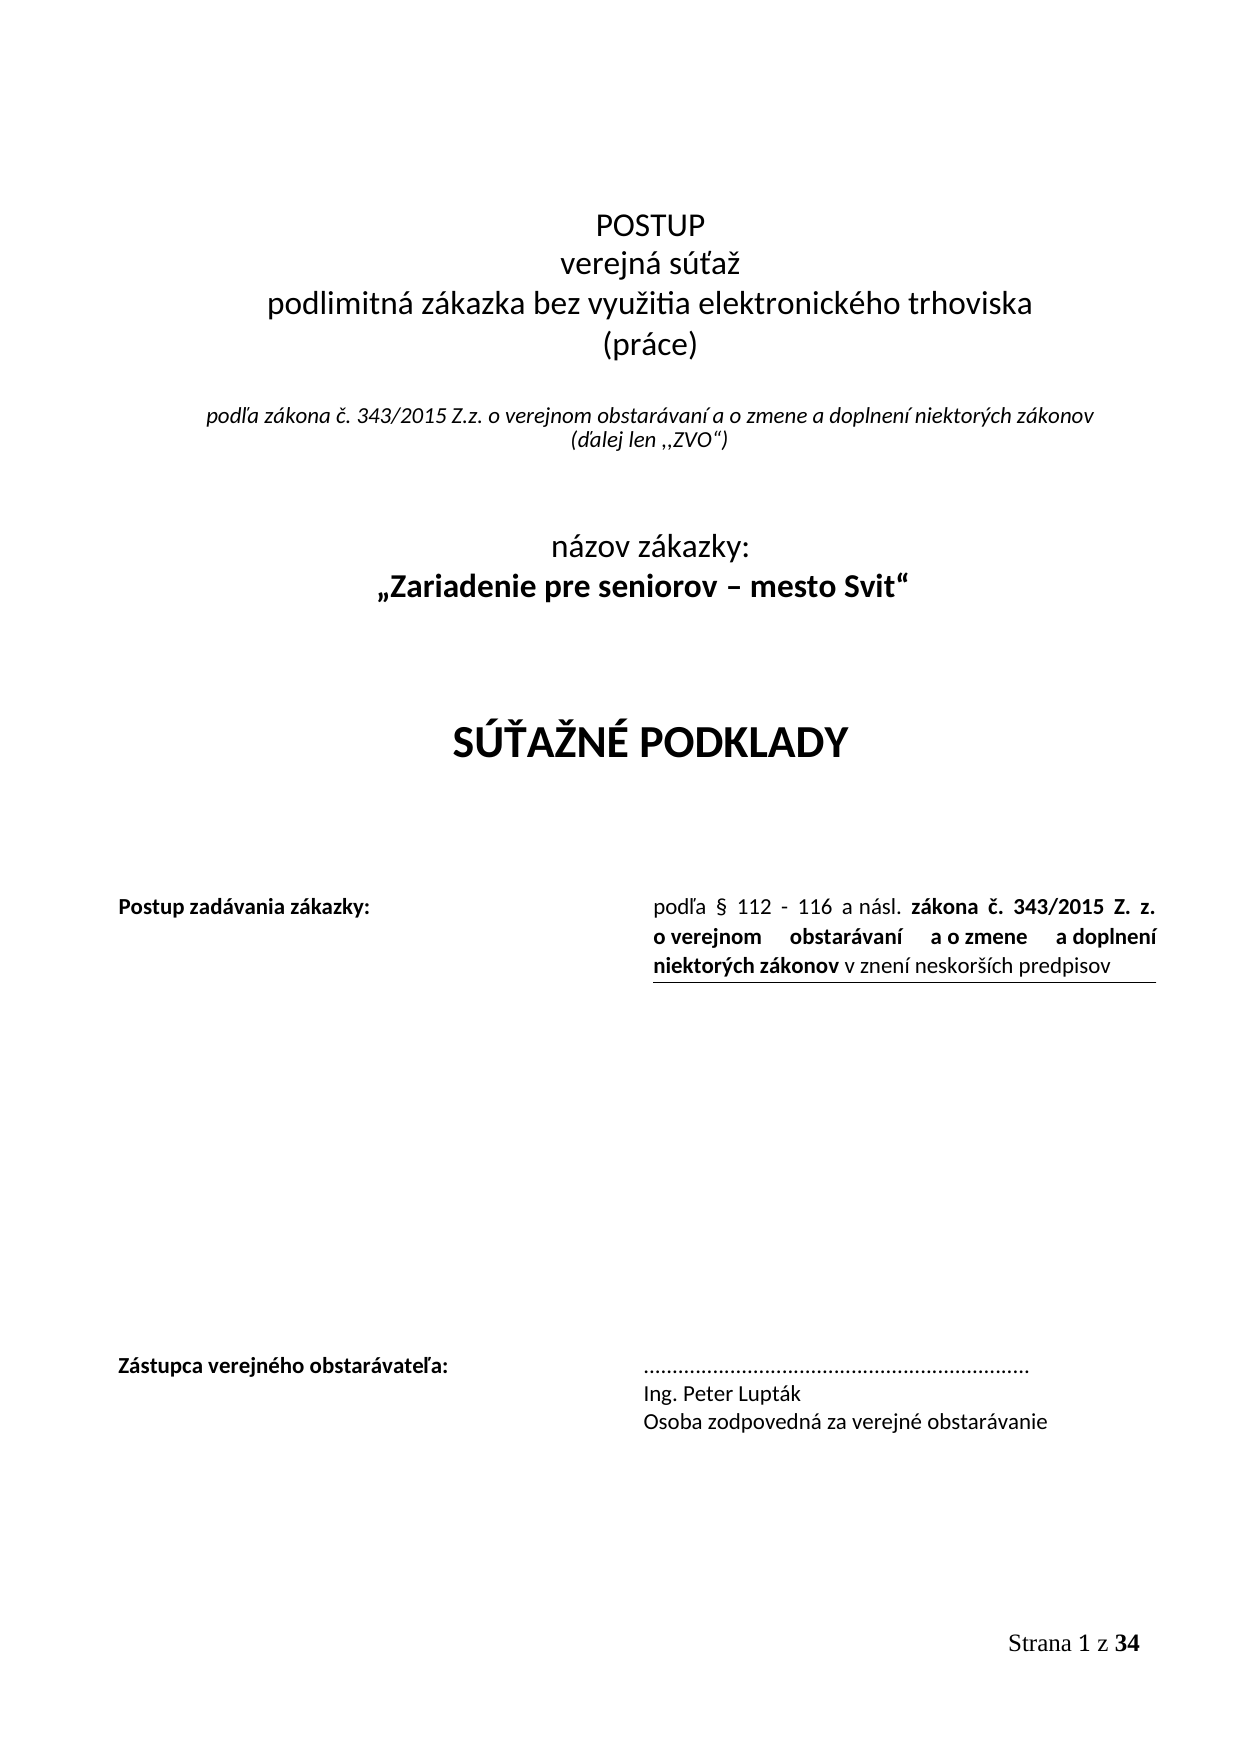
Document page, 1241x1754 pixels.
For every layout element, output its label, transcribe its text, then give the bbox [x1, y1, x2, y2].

text (ďalej len ,,ZVO“) [174, 428, 1127, 452]
text názov zákazky: [252, 525, 1049, 565]
text verejná súťaž [252, 244, 1048, 282]
text podlimitná zákazka bez využitia elektronického trhoviska (práce) [252, 282, 1048, 363]
text „Zariadenie pre seniorov – mesto Svit“ [118, 565, 1167, 606]
text POSTUP [252, 206, 1048, 244]
text podľa zákona č. 343/2015 Z.z. o verejnom obstarávaní a o zmene a doplnení niektorých zákonov [174, 405, 1127, 428]
table_header Postup zadávania zákazky: [107, 892, 642, 996]
text Osoba zodpovedná za verejné obstarávanie [605, 1407, 1167, 1435]
table_header podľa § 112 - 116 a násl. zákona č. 343/2015 Z. z. o verejnom obstarávaní a o zmene a doplnení niektorých zákonov v znení neskorších predpisov [642, 892, 1168, 996]
text SÚŤAŽNÉ PODKLADY [252, 713, 1049, 769]
text Zástupca verejného obstarávateľa: ................................................................... [118, 1351, 1167, 1379]
text Ing. Peter Lupták [605, 1379, 1167, 1407]
